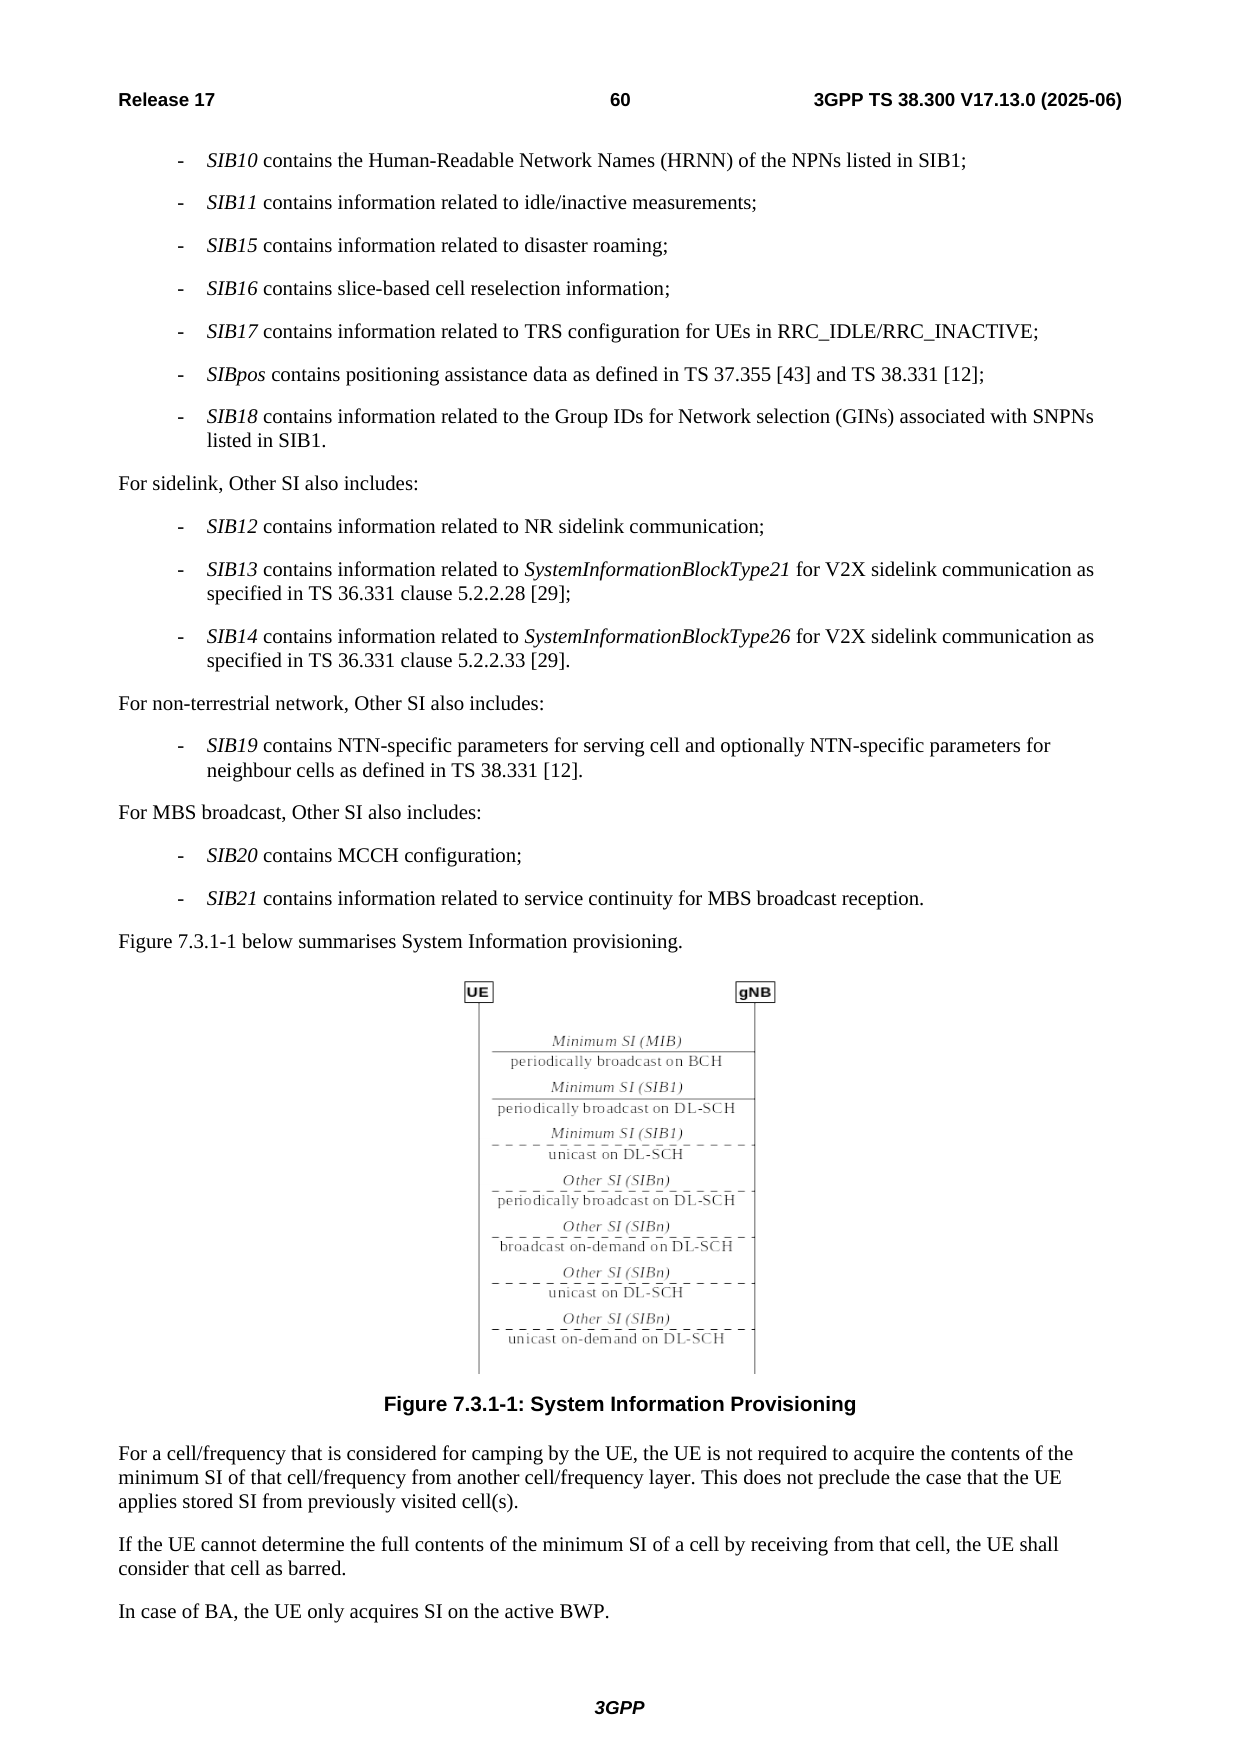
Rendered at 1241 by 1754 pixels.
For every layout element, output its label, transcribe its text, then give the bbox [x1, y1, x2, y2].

text - SIB14 contains information related to SystemInformationBlockType26 for V2X sidelink communication as specified in TS 36.331 clause 5.2.2.33 [29]. [177, 624, 1122, 672]
text - SIB12 contains information related to NR sidelink communication; [177, 514, 1122, 538]
text For MBS broadcast, Other SI also includes: [118, 800, 1122, 824]
text If the UE cannot determine the full contents of the minimum SI of a cell by receiving from that cell, the UE shall consider that cell as barred. [118, 1532, 1122, 1580]
text - SIB10 contains the Human-Readable Network Names (HRNN) of the NPNs listed in SIB1; [177, 147, 1122, 172]
text - SIB19 contains NTN-specific parameters for serving cell and optionally NTN-specific parameters for neighbour cells as defined in TS 38.331 [12]. [177, 733, 1122, 782]
text - SIB18 contains information related to the Group IDs for Network selection (GINs) associated with SNPNs listed in SIB1. [177, 404, 1122, 452]
text - SIB17 contains information related to TRS configuration for UEs in RRC_IDLE/RRC_INACTIVE; [177, 319, 1122, 343]
text - SIB16 contains slice-based cell reselection information; [177, 276, 1122, 300]
text For non-terrestrial network, Other SI also includes: [118, 691, 1122, 715]
text - SIB11 contains information related to idle/inactive measurements; [177, 190, 1122, 214]
text Figure 7.3.1-1: System Information Provisioning [118, 1392, 1122, 1416]
text - SIB15 contains information related to disaster roaming; [177, 233, 1122, 257]
text For sidelink, Other SI also includes: [118, 471, 1122, 495]
text For a cell/frequency that is considered for camping by the UE, the UE is not required to acquire the contents of the minimum SI of that cell/frequency from another cell/frequency layer. This does not preclude the case that the UE applies stored SI from previously visited cell(s). [118, 1441, 1122, 1513]
text Figure 7.3.1-1 below summarises System Information provisioning. [118, 929, 1122, 953]
text - SIB21 contains information related to service continuity for MBS broadcast reception. [177, 886, 1122, 910]
text - SIB20 contains MCCH configuration; [177, 843, 1122, 867]
text In case of BA, the UE only acquires SI on the active BWP. [118, 1599, 1122, 1623]
text - SIB13 contains information related to SystemInformationBlockType21 for V2X sidelink communication as specified in TS 36.331 clause 5.2.2.28 [29]; [177, 557, 1122, 605]
text - SIBpos contains positioning assistance data as defined in TS 37.355 [43] and TS 38.331 [12]; [177, 362, 1122, 386]
